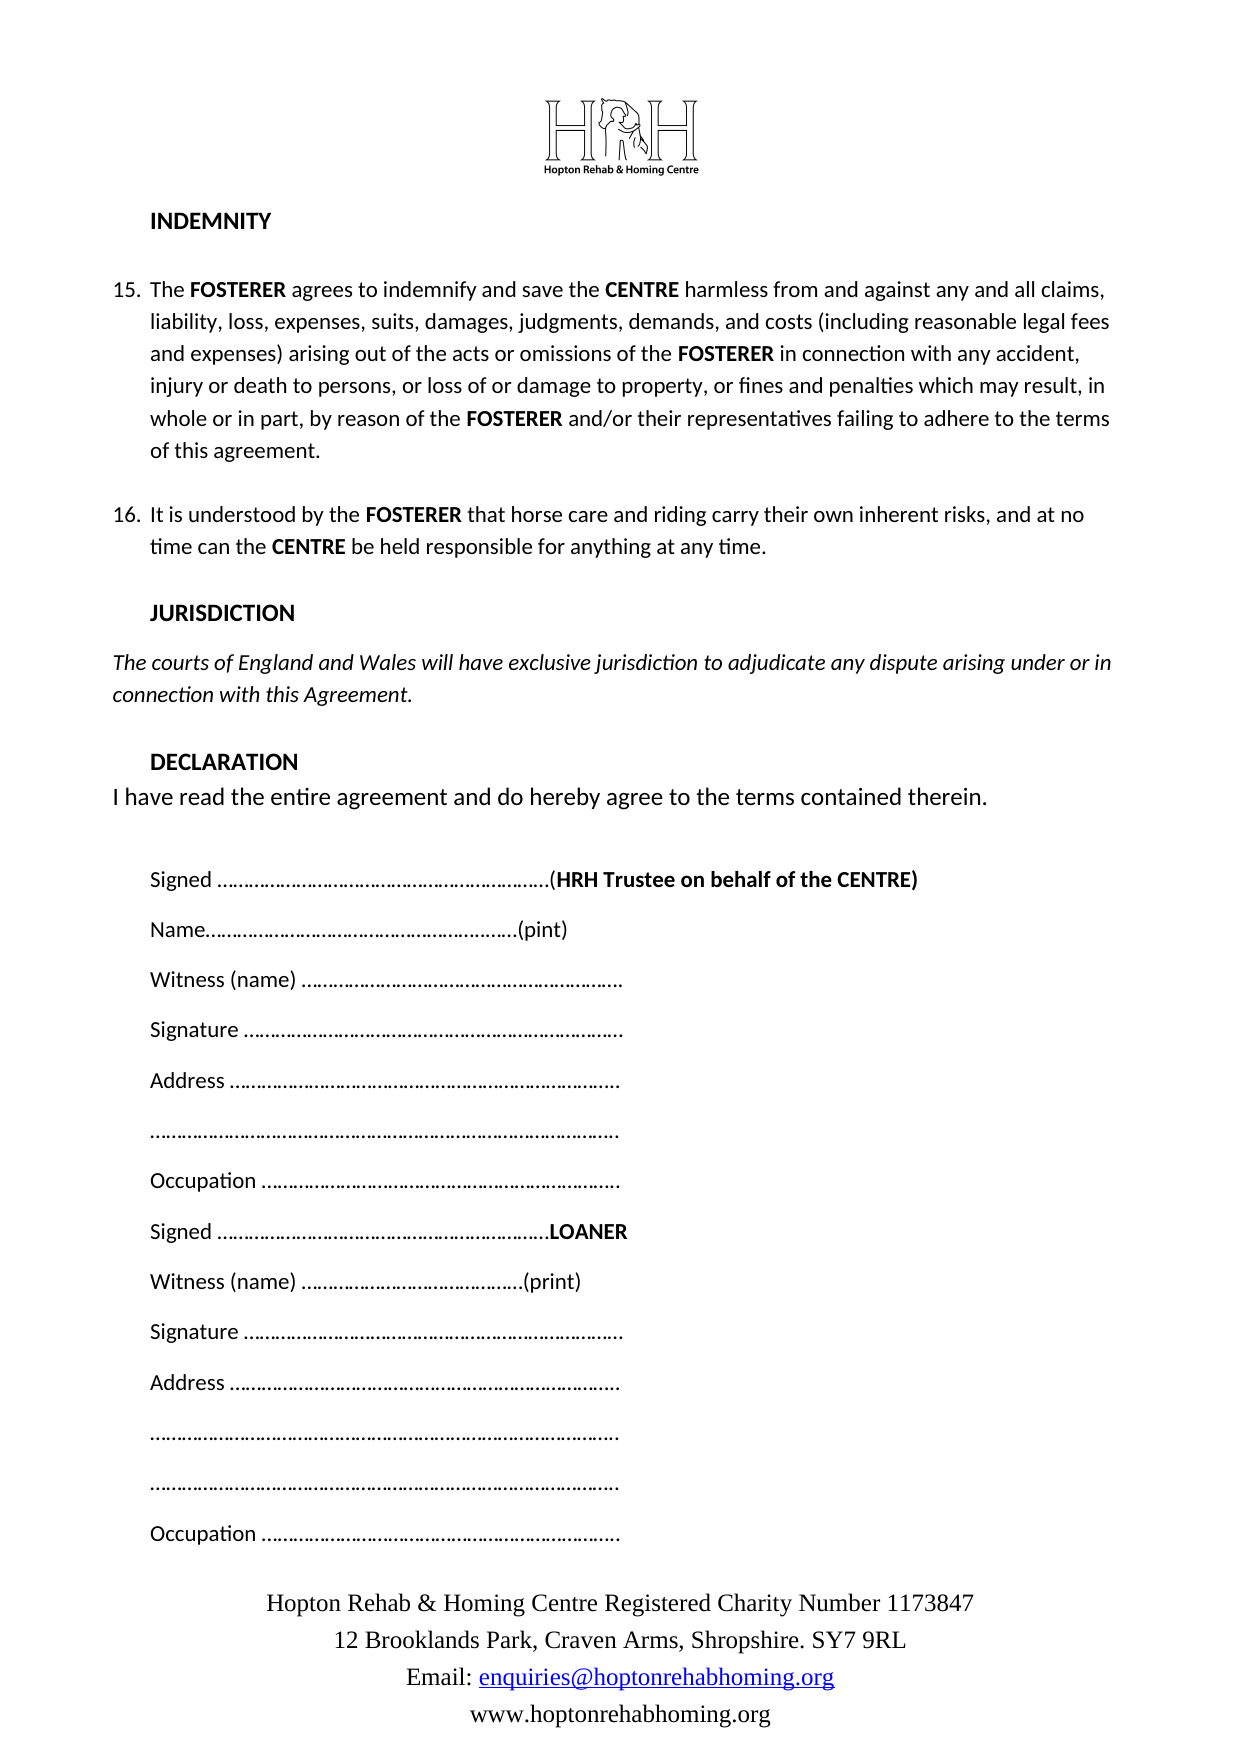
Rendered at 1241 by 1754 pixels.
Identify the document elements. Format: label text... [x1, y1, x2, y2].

text Name……………………………………………..……(pint) [150, 915, 1128, 943]
list INDEMNITY [150, 205, 1128, 235]
list The FOSTERER agrees to indemnify and save the CENTRE harmless from and against any and all claims, liability, loss, expenses, suits, damages, judgments, demands, and costs (including reasonable legal fees and expenses) arising out of the acts or omissions of the FOSTERER in connection with any accident, injury or death to persons, or loss of or damage to property, or fines and penalties which may result, in whole or in part, by reason of the FOSTERER and/or their representatives failing to adhere to the terms of this agreement. [112, 275, 1128, 464]
text Address ……………………………………………………………….. [150, 1368, 1128, 1396]
text Occupation ………………………………………………………….. [150, 1167, 1128, 1194]
text Signed ………………………………………………………LOANER [150, 1217, 1128, 1245]
text …………………………………………………………………………….. [150, 1418, 1128, 1446]
text Witness (name) ……………………………………………………. [150, 965, 1128, 993]
text Occupation ………………………………………………………….. [150, 1519, 1128, 1547]
text Signature ……………………………………………………………… [150, 1016, 1128, 1044]
list It is understood by the FOSTERER that horse care and riding carry their own inherent risks, and at no time can the CENTRE be held responsible for anything at any time. [112, 500, 1128, 560]
list JURISDICTION [150, 597, 1128, 627]
list I have read the entire agreement and do hereby agree to the terms contained therein. [112, 781, 1128, 811]
text Signed ………………………………………………………(HRH Trustee on behalf of the CENTRE) [150, 865, 1128, 893]
text The courts of England and Wales will have exclusive jurisdiction to adjudicate any dispute arising under or in connection with this Agreement. [112, 648, 1128, 709]
text Signature ……………………………………………………………… [150, 1317, 1128, 1346]
list DECLARATION [150, 746, 1128, 776]
text …………………………………………………………………………….. [150, 1468, 1128, 1496]
text Witness (name) ……………………………………(print) [150, 1267, 1128, 1295]
text …………………………………………………………………………….. [150, 1116, 1128, 1144]
picture [525, 73, 715, 197]
text Address ……………………………………………………………….. [150, 1066, 1128, 1094]
